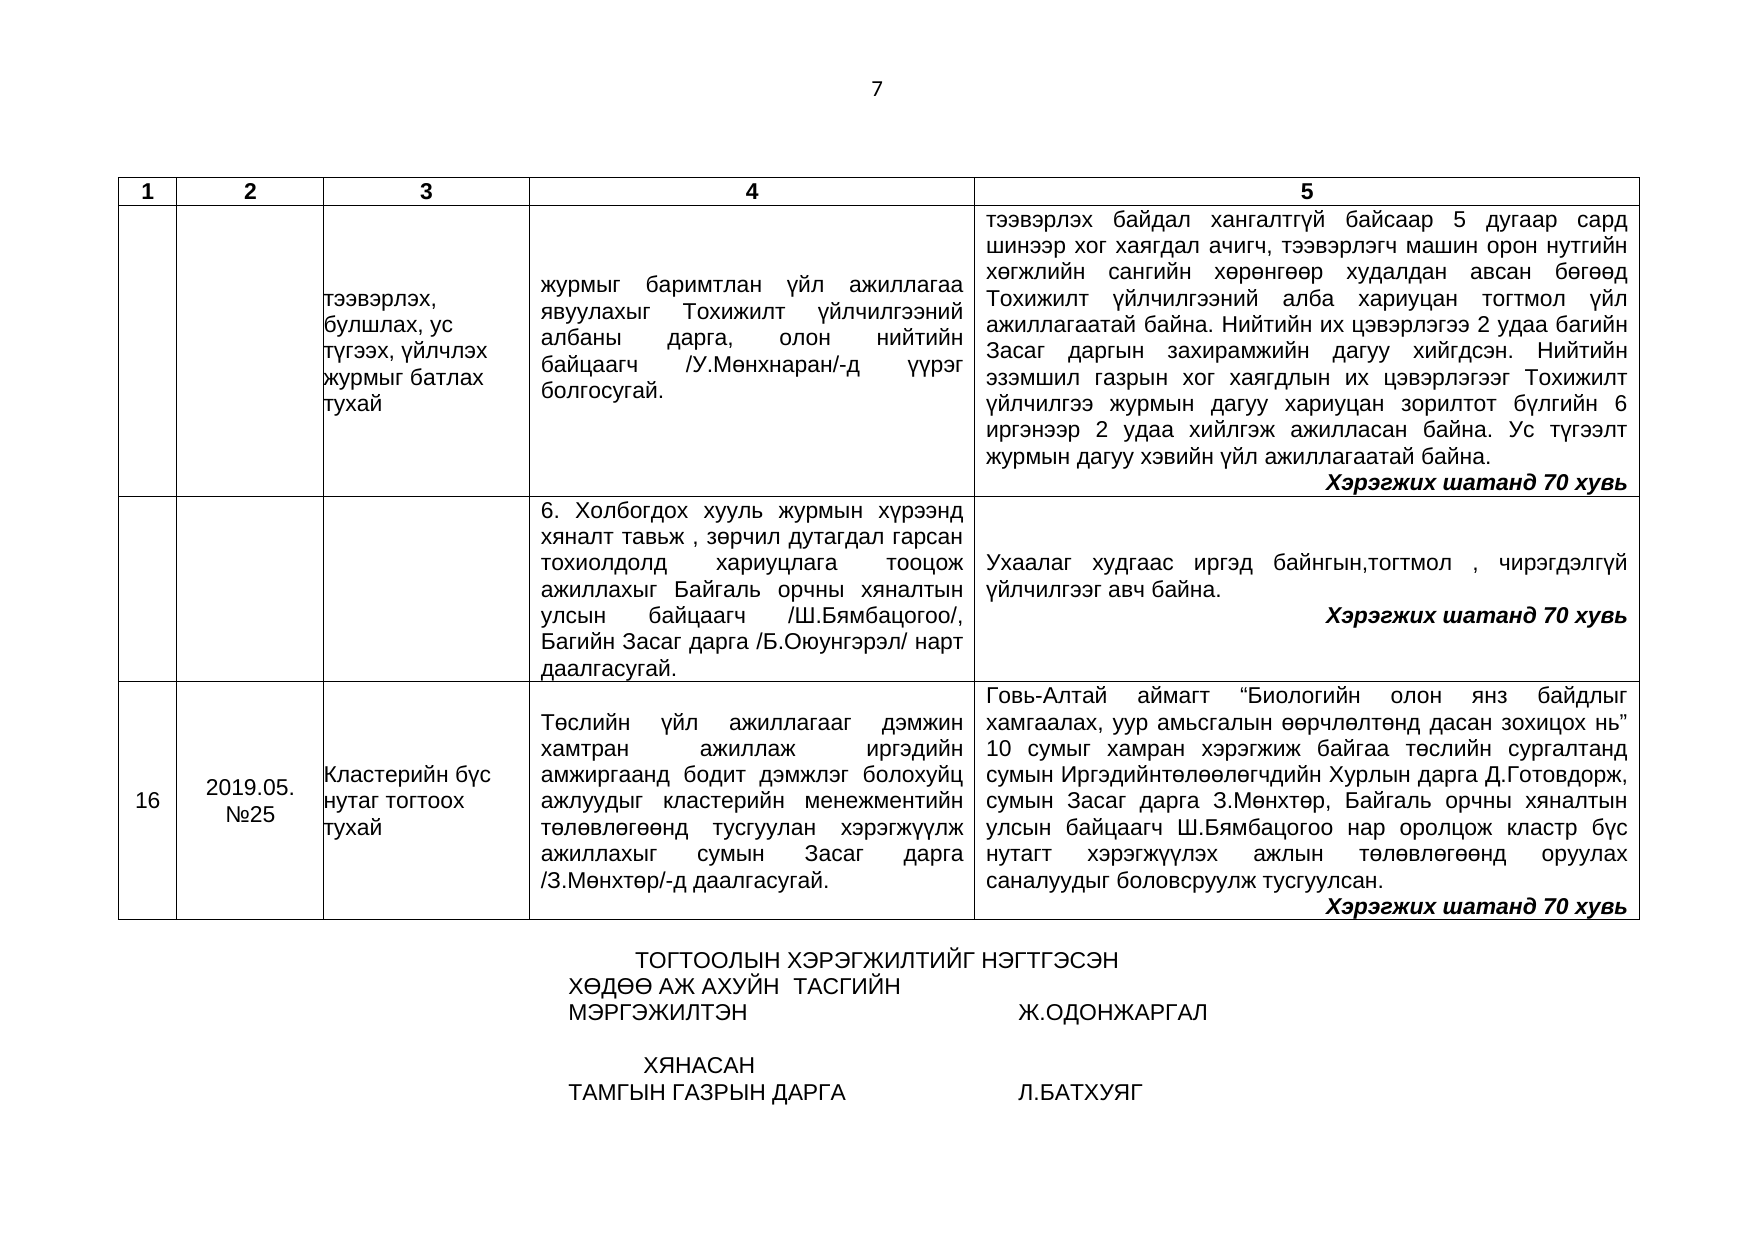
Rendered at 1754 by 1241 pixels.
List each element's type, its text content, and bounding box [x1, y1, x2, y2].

table_cell тээвэрлэх байдал хангалтгүй байсаар 5 дугаар сард шинээр хог хаягдал ачигч, тээвэрлэгч машин орон нутгийн хөгжлийн сангийн хөрөнгөөр худалдан авсан бөгөөд Тохижилт үйлчилгээний алба хариуцан тогтмол үйл ажиллагаатай байна. Нийтийн их цэвэрлэгээ 2 удаа багийн Засаг даргын захирамжийн дагуу хийгдсэн. Нийтийн эзэмшил газрын хог хаягдлын их цэвэрлэгээг Тохижилт үйлчилгээ журмын дагуу хариуцан зорилтот бүлгийн 6 иргэнээр 2 удаа хийлгэж ажилласан байна. Ус түгээлт журмын дагуу хэвийн үйл ажиллагаатай байна. Хэрэгжих шатанд 70 хувь [975, 206, 1639, 496]
table_cell 1 [119, 178, 176, 204]
table_cell Төслийн үйл ажиллагааг дэмжин хамтран ажиллаж иргэдийн амжиргаанд бодит дэмжлэг болохуйц ажлуудыг кластерийн менежментийн төлөвлөгөөнд тусгуулан хэрэгжүүлж ажиллахыг сумын Засаг дарга /З.Мөнхтөр/-д даалгасугай. [530, 682, 974, 919]
table_cell Ухаалаг худгаас иргэд байнгын,тогтмол , чирэгдэлгүй үйлчилгээг авч байна. Хэрэгжих шатанд 70 хувь [975, 497, 1639, 681]
text ТАМГЫН ГАЗРЫН ДАРГА Л.БАТХУЯГ [493, 1078, 1636, 1105]
table_cell 3 [324, 178, 529, 204]
table_cell 4 [530, 178, 974, 204]
table_cell 16 [119, 682, 176, 919]
table_cell 6. Холбогдох хууль журмын хүрээнд хяналт тавьж , зөрчил дутагдал гарсан тохиолдолд хариуцлага тооцож ажиллахыг Байгаль орчны хяналтын улсын байцаагч /Ш.Бямбацогоо/, Багийн Засаг дарга /Б.Оюунгэрэл/ нарт даалгасугай. [530, 497, 974, 681]
table_cell журмыг баримтлан үйл ажиллагаа явуулахыг Тохижилт үйлчилгээний албаны дарга, олон нийтийн байцаагч /У.Мөнхнаран/-д үүрэг болгосугай. [530, 206, 974, 496]
text МЭРГЭЖИЛТЭН Ж.ОДОНЖАРГАЛ [493, 999, 1636, 1026]
table_cell 5 [975, 178, 1639, 204]
table_cell 2 [177, 178, 323, 204]
table_cell тээвэрлэх, булшлах, ус түгээх, үйлчлэх журмыг батлах тухай [324, 206, 529, 496]
table_cell [119, 497, 176, 681]
table_cell [324, 497, 529, 681]
table_cell [119, 206, 176, 496]
text ХӨДӨӨ АЖ АХУЙН ТАСГИЙН [493, 973, 1636, 999]
text ТОГТООЛЫН ХЭРЭГЖИЛТИЙГ НЭГТГЭСЭН [118, 947, 1636, 973]
table_cell Говь-Алтай аймагт “Биологийн олон янз байдлыг хамгаалах, уур амьсгалын өөрчлөлтөнд дасан зохицох нь” 10 сумыг хамран хэрэгжиж байгаа төслийн сургалтанд сумын Иргэдийнтөлөөлөгчдийн Хурлын дарга Д.Готовдорж, сумын Засаг дарга З.Мөнхтөр, Байгаль орчны хяналтын улсын байцаагч Ш.Бямбацогоо нар оролцож кластр бүс нутагт хэрэгжүүлэх ажлын төлөвлөгөөнд оруулах саналуудыг боловсруулж тусгуулсан. Хэрэгжих шатанд 70 хувь [975, 682, 1639, 919]
text ХЯНАСАН [568, 1052, 1636, 1078]
table_cell 2019.05. №25 [177, 682, 323, 919]
table_cell [177, 497, 323, 681]
table_cell [177, 206, 323, 496]
table_cell Кластерийн бүс нутаг тогтоох тухай [324, 682, 529, 919]
